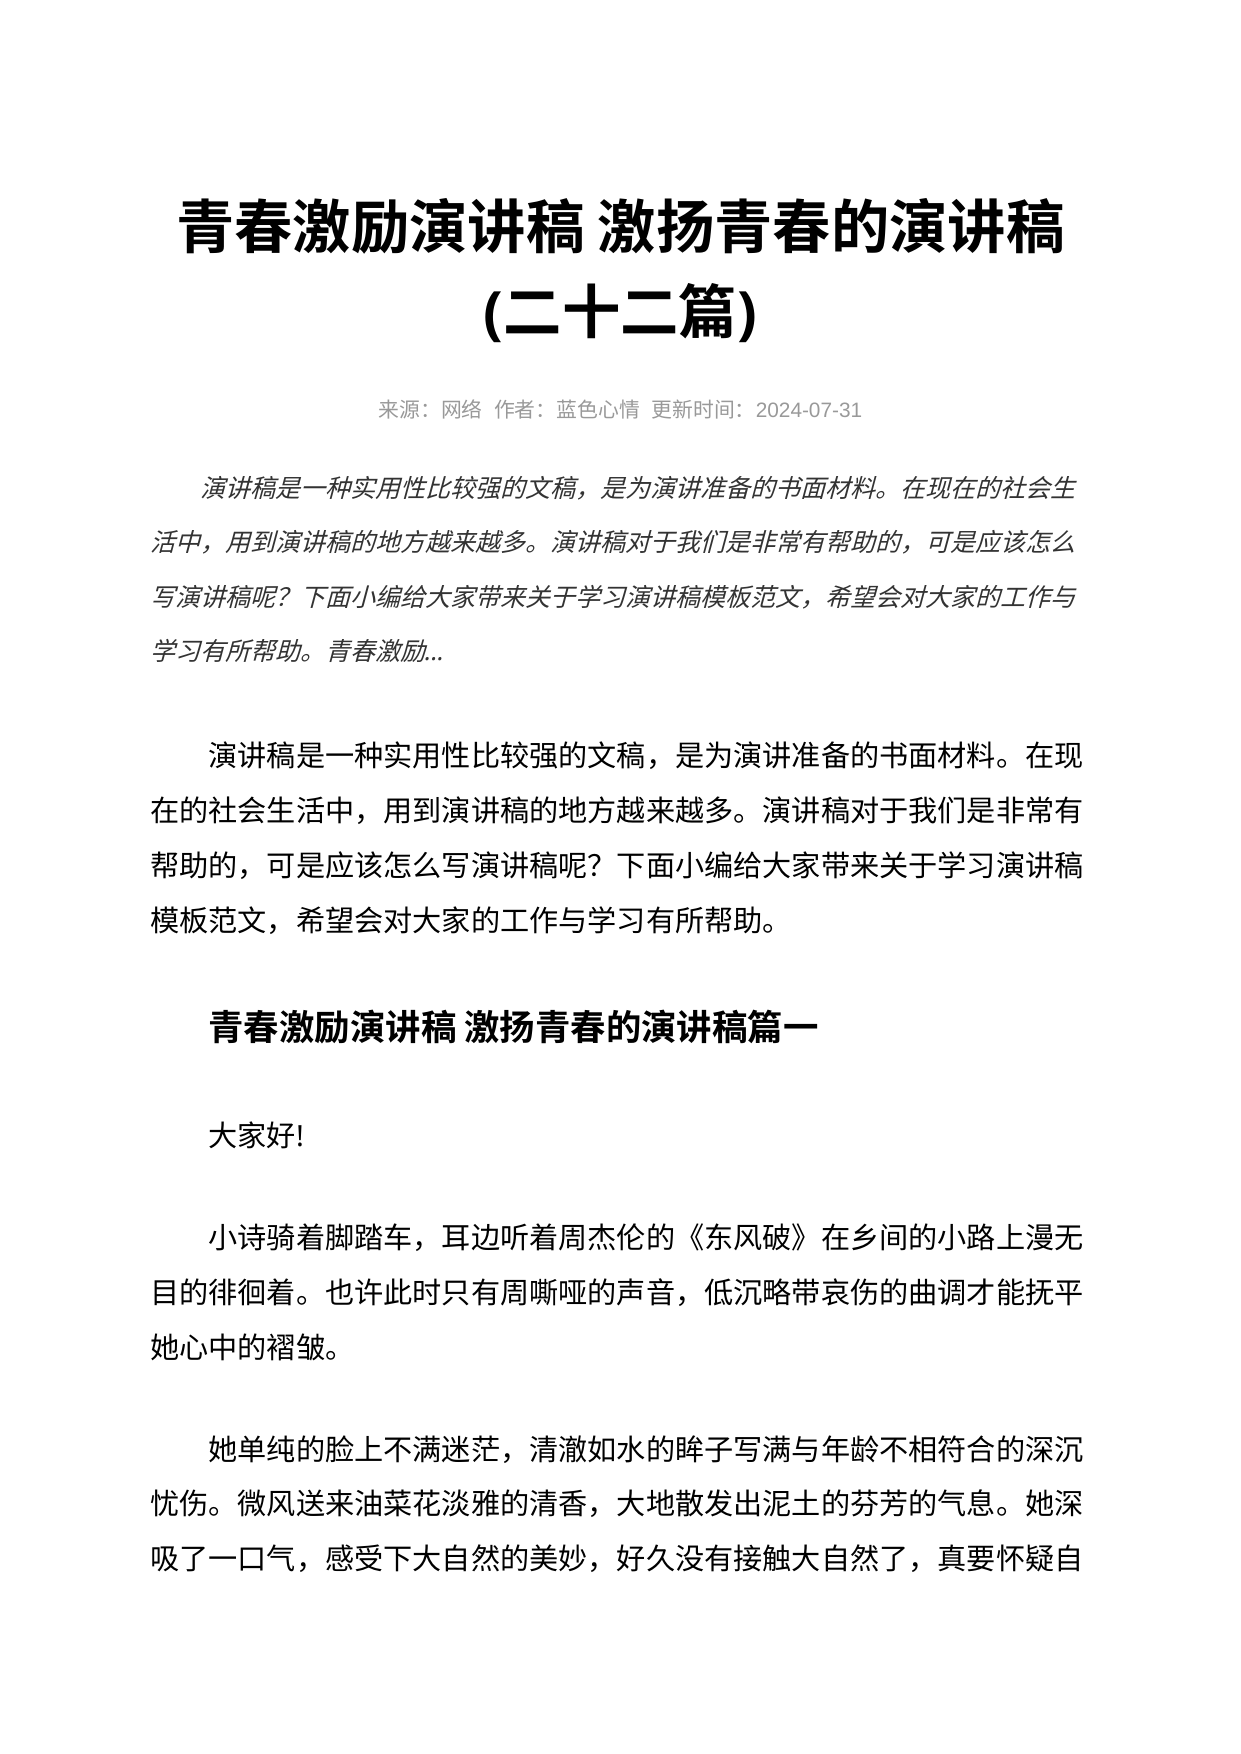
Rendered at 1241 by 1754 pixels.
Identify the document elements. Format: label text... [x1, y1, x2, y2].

text 演讲稿是一种实用性比较强的文稿，是为演讲准备的书面材料。在现在的社会生活中，用到演讲稿的地方越来越多。演讲稿对于我们是非常有帮助的，可是应该怎么写演讲稿呢？下面小编给大家带来关于学习演讲稿模板范文，希望会对大家的工作与学习有所帮助。 [150, 733, 1090, 939]
text 青春激励演讲稿 激扬青春的演讲稿篇一 [150, 999, 1090, 1050]
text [150, 1426, 1090, 1578]
text 来源：网络 作者：蓝色心情 更新时间：2024-07-31 [150, 397, 1090, 421]
text 小诗骑着脚踏车，耳边听着周杰伦的《东风破》在乡间的小路上漫无目的徘徊着。也许此时只有周嘶哑的声音，低沉略带哀伤的曲调才能抚平她心中的褶皱。 [150, 1214, 1090, 1367]
text 大家好! [150, 1112, 1090, 1155]
text 演讲稿是一种实用性比较强的文稿，是为演讲准备的书面材料。在现在的社会生活中，用到演讲稿的地方越来越多。演讲稿对于我们是非常有帮助的，可是应该怎么写演讲稿呢？下面小编给大家带来关于学习演讲稿模板范文，希望会对大家的工作与学习有所帮助。青春激励... [150, 468, 1090, 668]
subtitle 青春激励演讲稿 激扬青春的演讲稿(二十二篇) [150, 181, 1090, 351]
